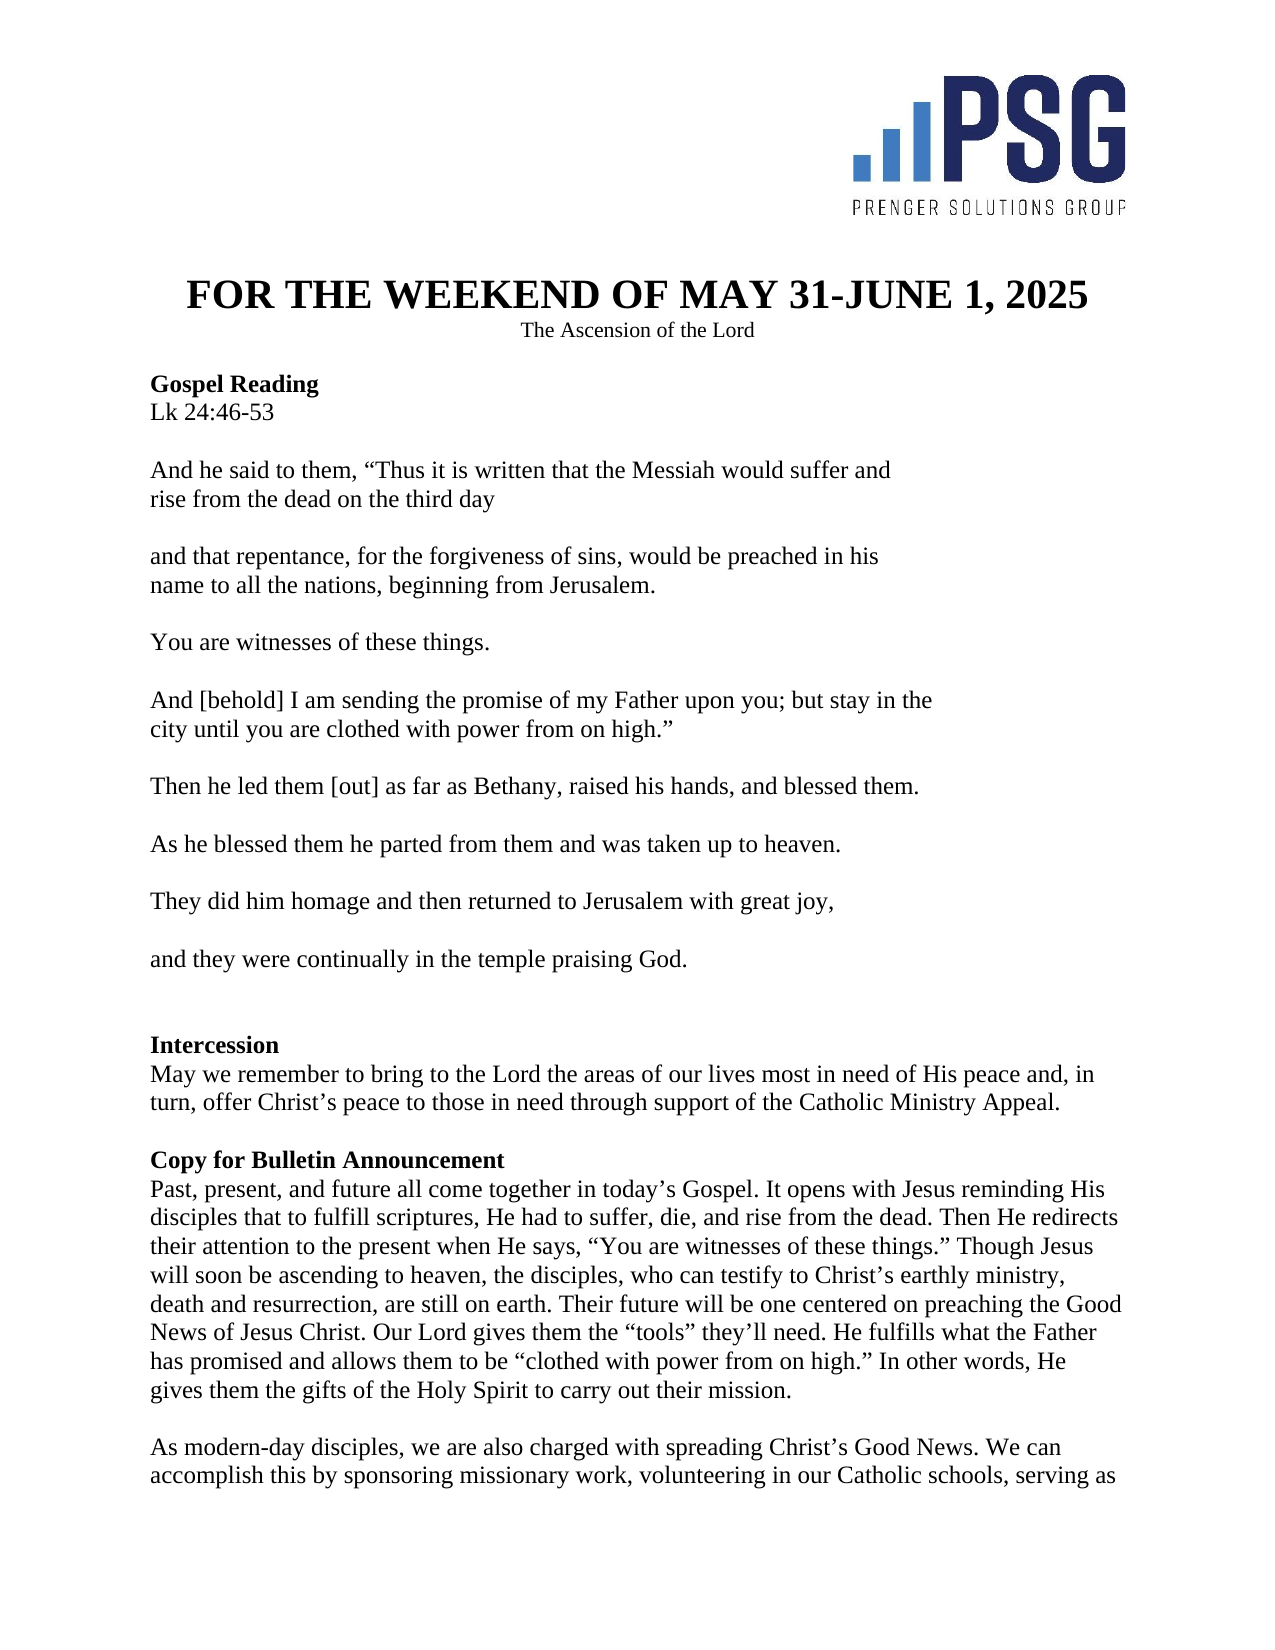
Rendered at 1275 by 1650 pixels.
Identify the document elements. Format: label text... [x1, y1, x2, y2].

text You are witnesses of these things. [150, 627, 1125, 656]
text Intercession [150, 1030, 1125, 1059]
text and that repentance, for the forgiveness of sins, would be preached in his [150, 541, 1125, 570]
text Copy for Bulletin Announcement [150, 1145, 1125, 1174]
text name to all the nations, beginning from Jerusalem. [150, 570, 1125, 599]
text FOR THE WEEKEND OF MAY 31-JUNE 1, 2025 [150, 269, 1125, 317]
text city until you are clothed with power from on high.” [150, 714, 1125, 742]
text and they were continually in the temple praising God. [150, 944, 1125, 972]
text Past, present, and future all come together in today’s Gospel. It opens with Jesus reminding His disciples that to fulfill scriptures, He had to suffer, die, and rise from the dead. Then He redirects their attention to the present when He says, “You are witnesses of these things.” Though Jesus will soon be ascending to heaven, the disciples, who can testify to Christ’s earthly ministry, death and resurrection, are still on earth. Their future will be one centered on preaching the Good News of Jesus Christ. Our Lord gives them the “tools” they’ll need. He fulfills what the Father has promised and allows them to be “clothed with power from on high.” In other words, He gives them the gifts of the Holy Spirit to carry out their mission. [150, 1174, 1125, 1404]
text Gospel Reading [150, 369, 1125, 397]
text And he said to them, “Thus it is written that the Messiah would suffer and [150, 455, 1125, 484]
text May we remember to bring to the Lord the areas of our lives most in need of His peace and, in turn, offer Christ’s peace to those in need through support of the Catholic Ministry Appeal. [150, 1059, 1125, 1116]
text Then he led them [out] as far as Bethany, raised his hands, and blessed them. [150, 771, 1125, 800]
picture [853, 75, 1125, 215]
text As he blessed them he parted from them and was taken up to heaven. [150, 829, 1125, 857]
text The Ascension of the Lord [150, 317, 1125, 342]
text rise from the dead on the third day [150, 484, 1125, 512]
text And [behold] I am sending the promise of my Father upon you; but stay in the [150, 685, 1125, 714]
text They did him homage and then returned to Jerusalem with great joy, [150, 886, 1125, 915]
text Lk 24:46-53 [150, 397, 1125, 426]
